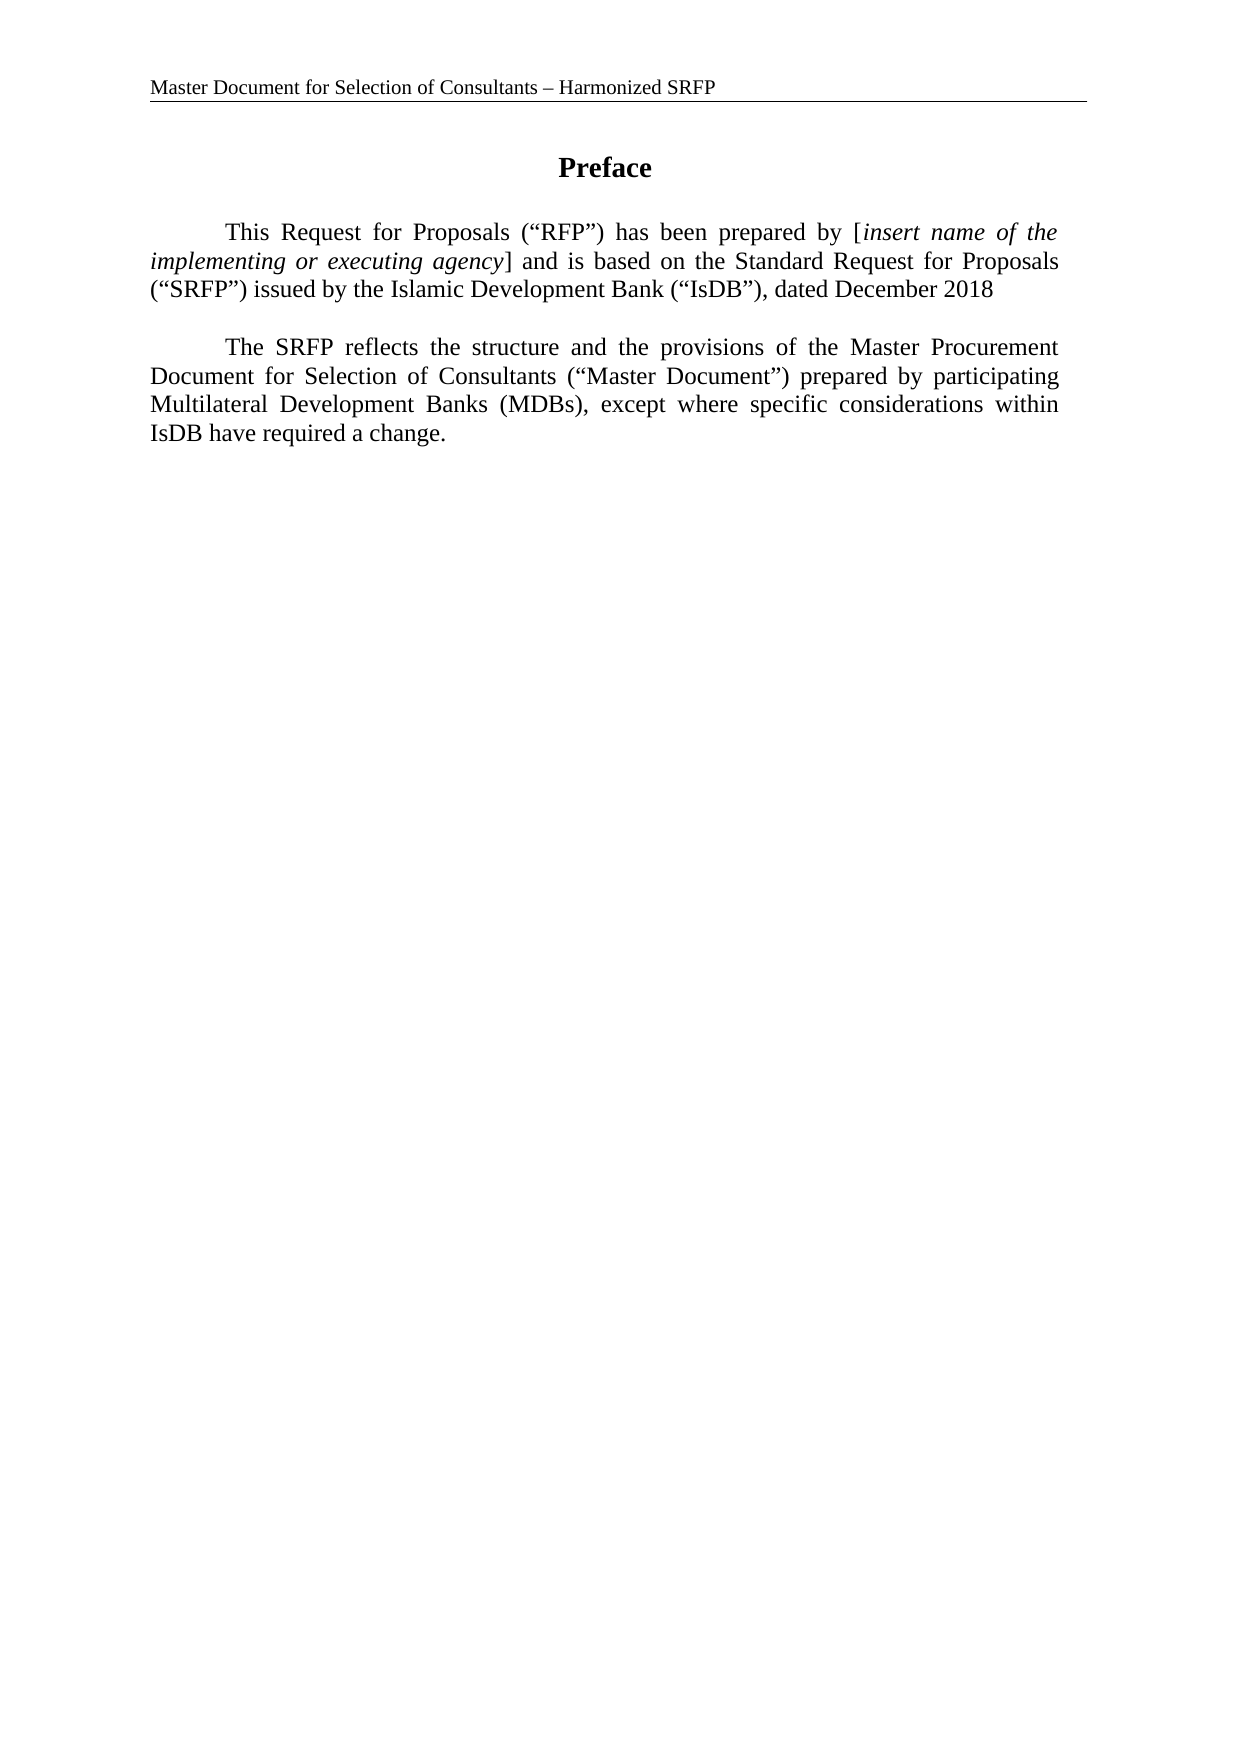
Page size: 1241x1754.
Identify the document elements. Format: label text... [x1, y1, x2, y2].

text Preface [150, 150, 1060, 183]
text The SRFP reflects the structure and the provisions of the Master Procurement Document for Selection of Consultants (“Master Document”) prepared by participating Multilateral Development Banks (MDBs), except where specific considerations within IsDB have required a change. [150, 332, 1060, 447]
text This Request for Proposals (“RFP”) has been prepared by [insert name of the implementing or executing agency] and is based on the Standard Request for Proposals (“SRFP”) issued by the Islamic Development Bank (“IsDB”), dated December 2018 [150, 217, 1060, 303]
